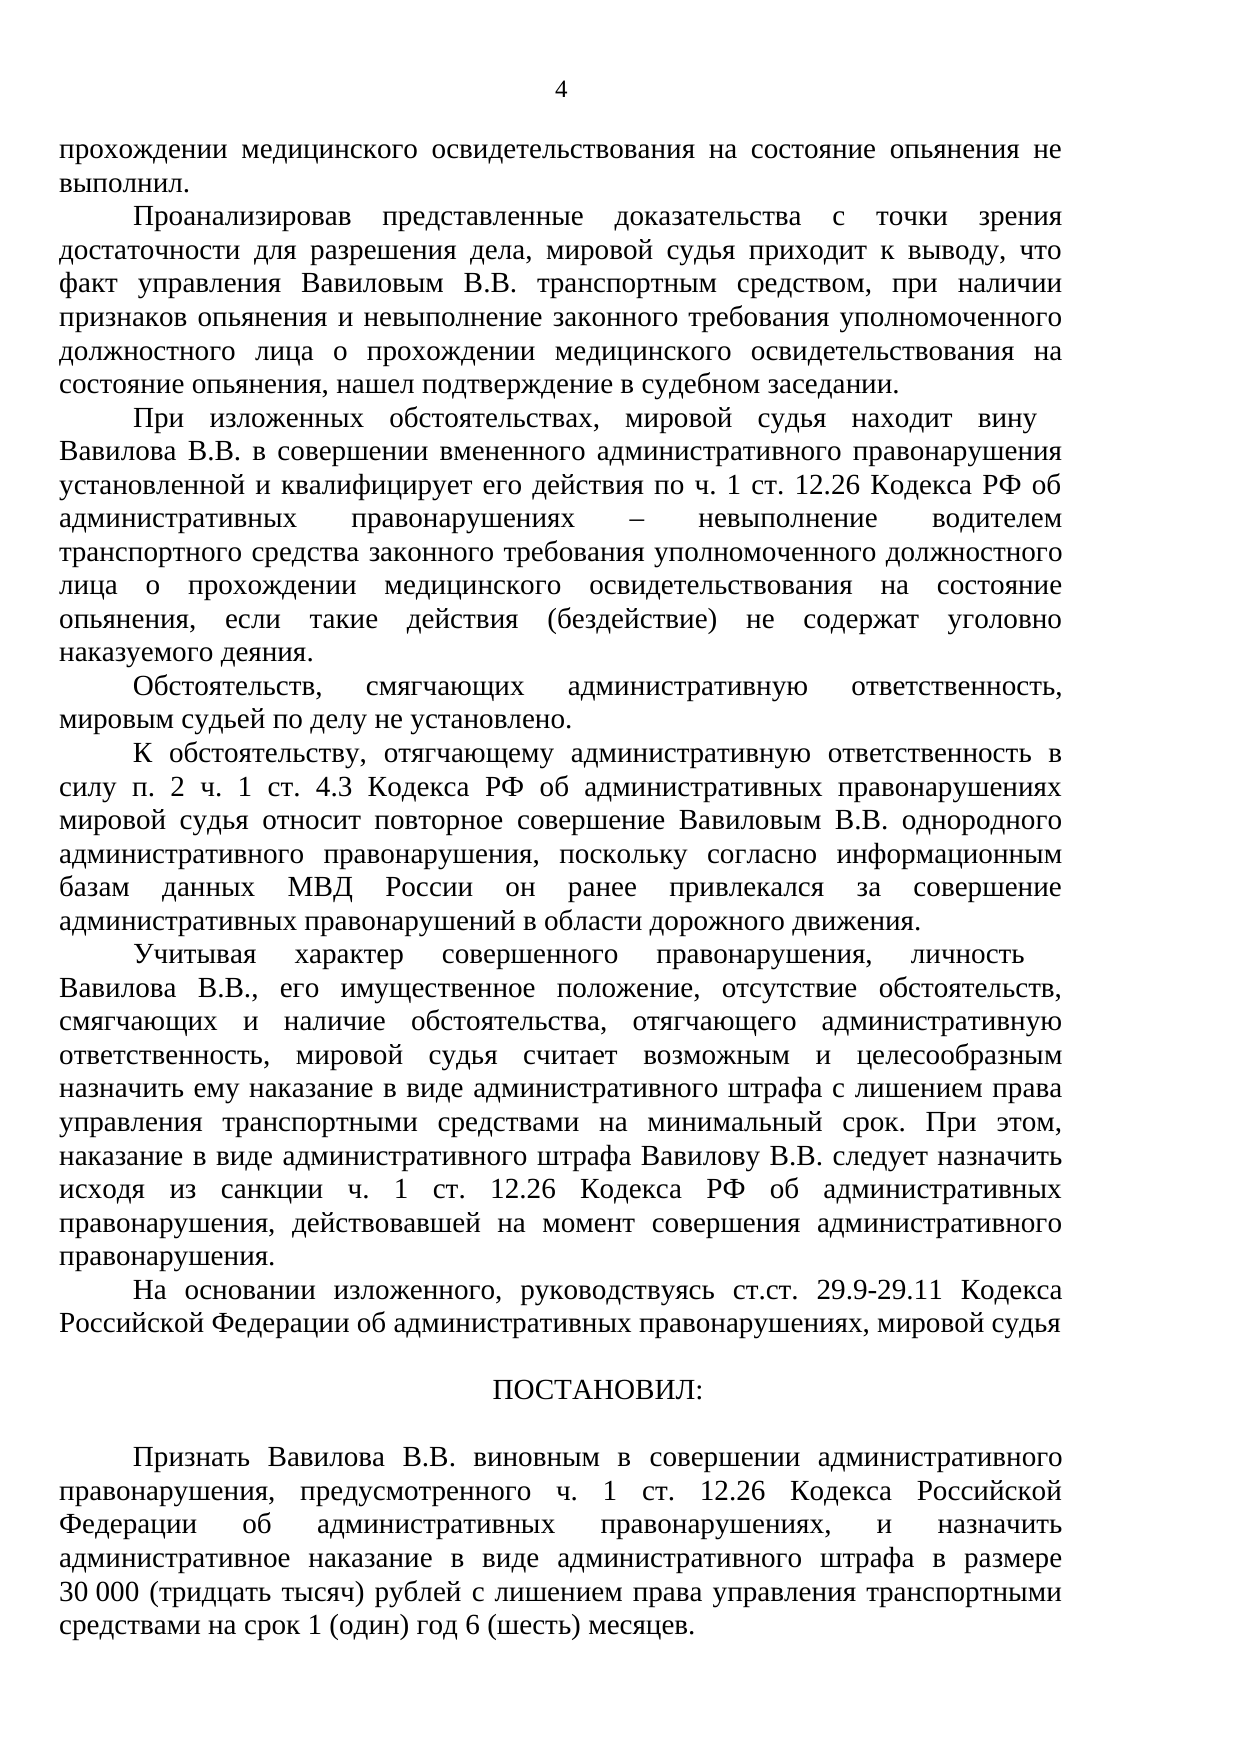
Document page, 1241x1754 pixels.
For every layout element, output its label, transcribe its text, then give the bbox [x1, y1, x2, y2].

text Учитывая характер совершенного правонарушения, личность Вавилова В.В., его имущественное положение, отсутствие обстоятельств, смягчающих и наличие обстоятельства, отягчающего административную ответственность, мировой судья считает возможным и целесообразным назначить ему наказание в виде административного штрафа с лишением права управления транспортными средствами на минимальный срок. При этом, наказание в виде административного штрафа Вавилову В.В. следует назначить исходя из санкции ч. 1 ст. 12.26 Кодекса РФ об административных правонарушения, действовавшей на момент совершения административного правонарушения. [59, 936, 1063, 1272]
text Проанализировав представленные доказательства с точки зрения достаточности для разрешения дела, мировой судья приходит к выводу, что факт управления Вавиловым В.В. транспортным средством, при наличии признаков опьянения и невыполнение законного требования уполномоченного должностного лица о прохождении медицинского освидетельствования на состояние опьянения, нашел подтверждение в судебном заседании. [59, 198, 1063, 400]
text ПОСТАНОВИЛ: [59, 1372, 1063, 1406]
text Обстоятельств, смягчающих административную ответственность, мировым судьей по делу не установлено. [59, 668, 1063, 735]
text К обстоятельству, отягчающему административную ответственность в силу п. 2 ч. 1 ст. 4.3 Кодекса РФ об административных правонарушениях мировой судья относит повторное совершение Вавиловым В.В. однородного административного правонарушения, поскольку согласно информационным базам данных МВД России он ранее привлекался за совершение административных правонарушений в области дорожного движения. [59, 735, 1063, 936]
text При изложенных обстоятельствах, мировой судья находит вину Вавилова В.В. в совершении вмененного административного правонарушения установленной и квалифицирует его действия по ч. 1 ст. 12.26 Кодекса РФ об административных правонарушениях – невыполнение водителем транспортного средства законного требования уполномоченного должностного лица о прохождении медицинского освидетельствования на состояние опьянения, если такие действия (бездействие) не содержат уголовно наказуемого деяния. [59, 400, 1063, 668]
text На основании изложенного, руководствуясь ст.ст. 29.9-29.11 Кодекса Российской Федерации об административных правонарушениях, мировой судья [59, 1272, 1063, 1339]
text Признать Вавилова В.В. виновным в совершении административного правонарушения, предусмотренного ч. 1 ст. 12.26 Кодекса Российской Федерации об административных правонарушениях, и назначить административное наказание в виде административного штрафа в размере 30 000 (тридцать тысяч) рублей с лишением права управления транспортными средствами на срок 1 (один) год 6 (шесть) месяцев. [59, 1439, 1063, 1641]
